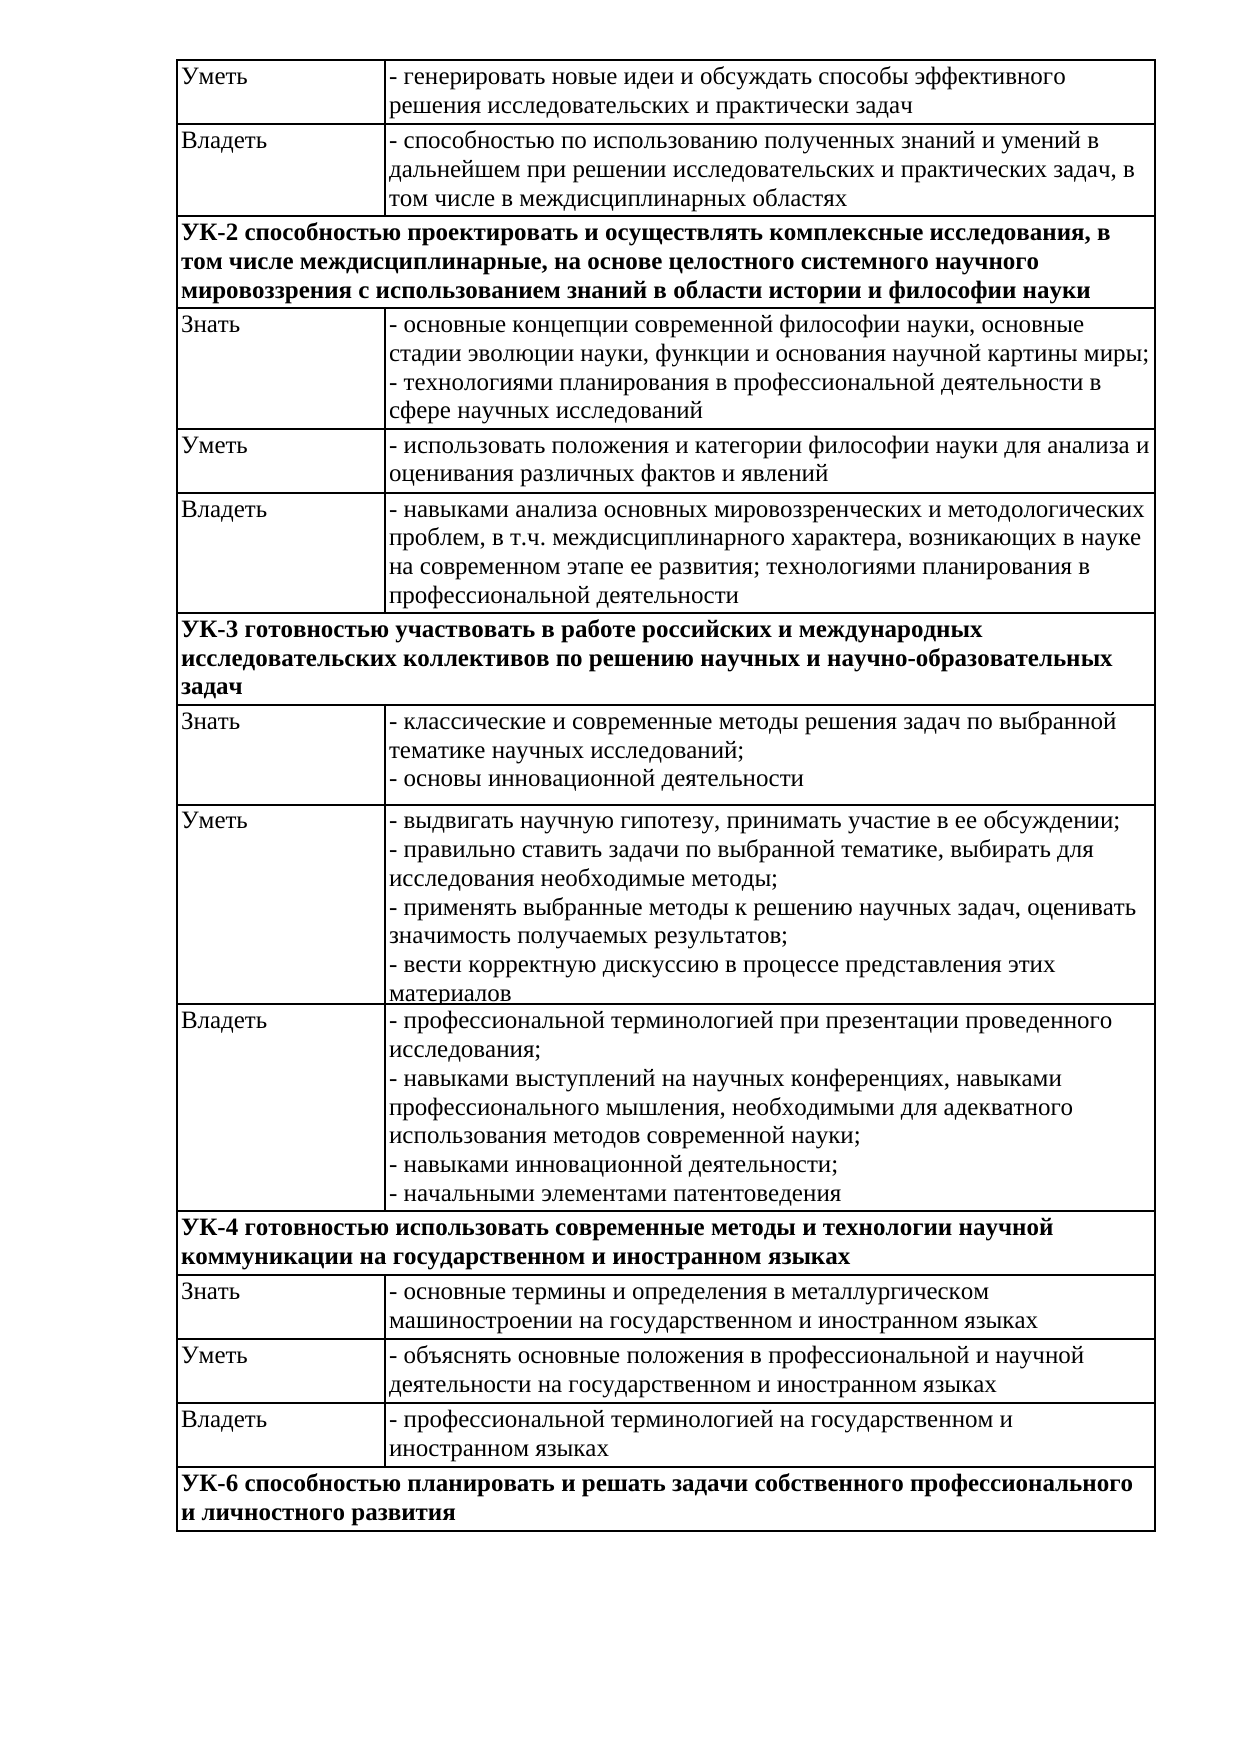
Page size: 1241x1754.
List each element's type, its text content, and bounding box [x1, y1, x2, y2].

table_cell УК-4 готовностью использовать современные методы и технологии научной коммуникации на государственном и иностранном языках [178, 1212, 1154, 1274]
table_cell - использовать положения и категории философии науки для анализа и оценивания различных фактов и явлений [386, 430, 1154, 492]
table_cell - способностью по использованию полученных знаний и умений в дальнейшем при решении исследовательских и практических задач, в том числе в междисциплинарных областях [386, 125, 1154, 215]
table_cell Знать [178, 706, 384, 803]
table_cell УК-6 способностью планировать и решать задачи собственного профессионального и личностного развития [178, 1468, 1154, 1530]
table_cell - профессиональной терминологией на государственном и иностранном языках [386, 1404, 1154, 1466]
table_cell - профессиональной терминологией при презентации проведенного исследования; - навыками выступлений на научных конференциях, навыками профессионального мышления, необходимыми для адекватного использования методов современной науки; - навыками инновационной деятельности; - начальными элементами патентоведения [386, 1005, 1154, 1210]
table_cell Уметь [178, 1340, 384, 1402]
table_cell Владеть [178, 1005, 384, 1210]
table_cell - навыками анализа основных мировоззренческих и методологических проблем, в т.ч. междисциплинарного характера, возникающих в науке на современном этапе ее развития; технологиями планирования в профессиональной деятельности [386, 494, 1154, 612]
table_cell Уметь [178, 806, 384, 1003]
table_cell - основные концепции современной философии науки, основные стадии эволюции науки, функции и основания научной картины миры; - технологиями планирования в профессиональной деятельности в сфере научных исследований [386, 309, 1154, 428]
table_cell - классические и современные методы решения задач по выбранной тематике научных исследований; - основы инновационной деятельности [386, 706, 1154, 803]
table_cell - основные термины и определения в металлургическом машиностроении на государственном и иностранном языках [386, 1276, 1154, 1338]
table_cell Владеть [178, 494, 384, 612]
table_cell Владеть [178, 1404, 384, 1466]
table_cell Уметь [178, 430, 384, 492]
table_cell Знать [178, 309, 384, 428]
table_cell УК-2 способностью проектировать и осуществлять комплексные исследования, в том числе междисциплинарные, на основе целостного системного научного мировоззрения с использованием знаний в области истории и философии науки [178, 217, 1154, 307]
table_cell - генерировать новые идеи и обсуждать способы эффективного решения исследовательских и практически задач [386, 61, 1154, 123]
table_cell Владеть [178, 125, 384, 215]
table_cell Знать [178, 1276, 384, 1338]
table_cell - объяснять основные положения в профессиональной и научной деятельности на государственном и иностранном языках [386, 1340, 1154, 1402]
table_cell - выдвигать научную гипотезу, принимать участие в ее обсуждении; - правильно ставить задачи по выбранной тематике, выбирать для исследования необходимые методы; - применять выбранные методы к решению научных задач, оценивать значимость получаемых результатов; - вести корректную дискуссию в процессе представления этих материалов [386, 806, 1154, 1003]
table_cell Уметь [178, 61, 384, 123]
table_cell УК-3 готовностью участвовать в работе российских и международных исследовательских коллективов по решению научных и научно-образовательных задач [178, 614, 1154, 704]
